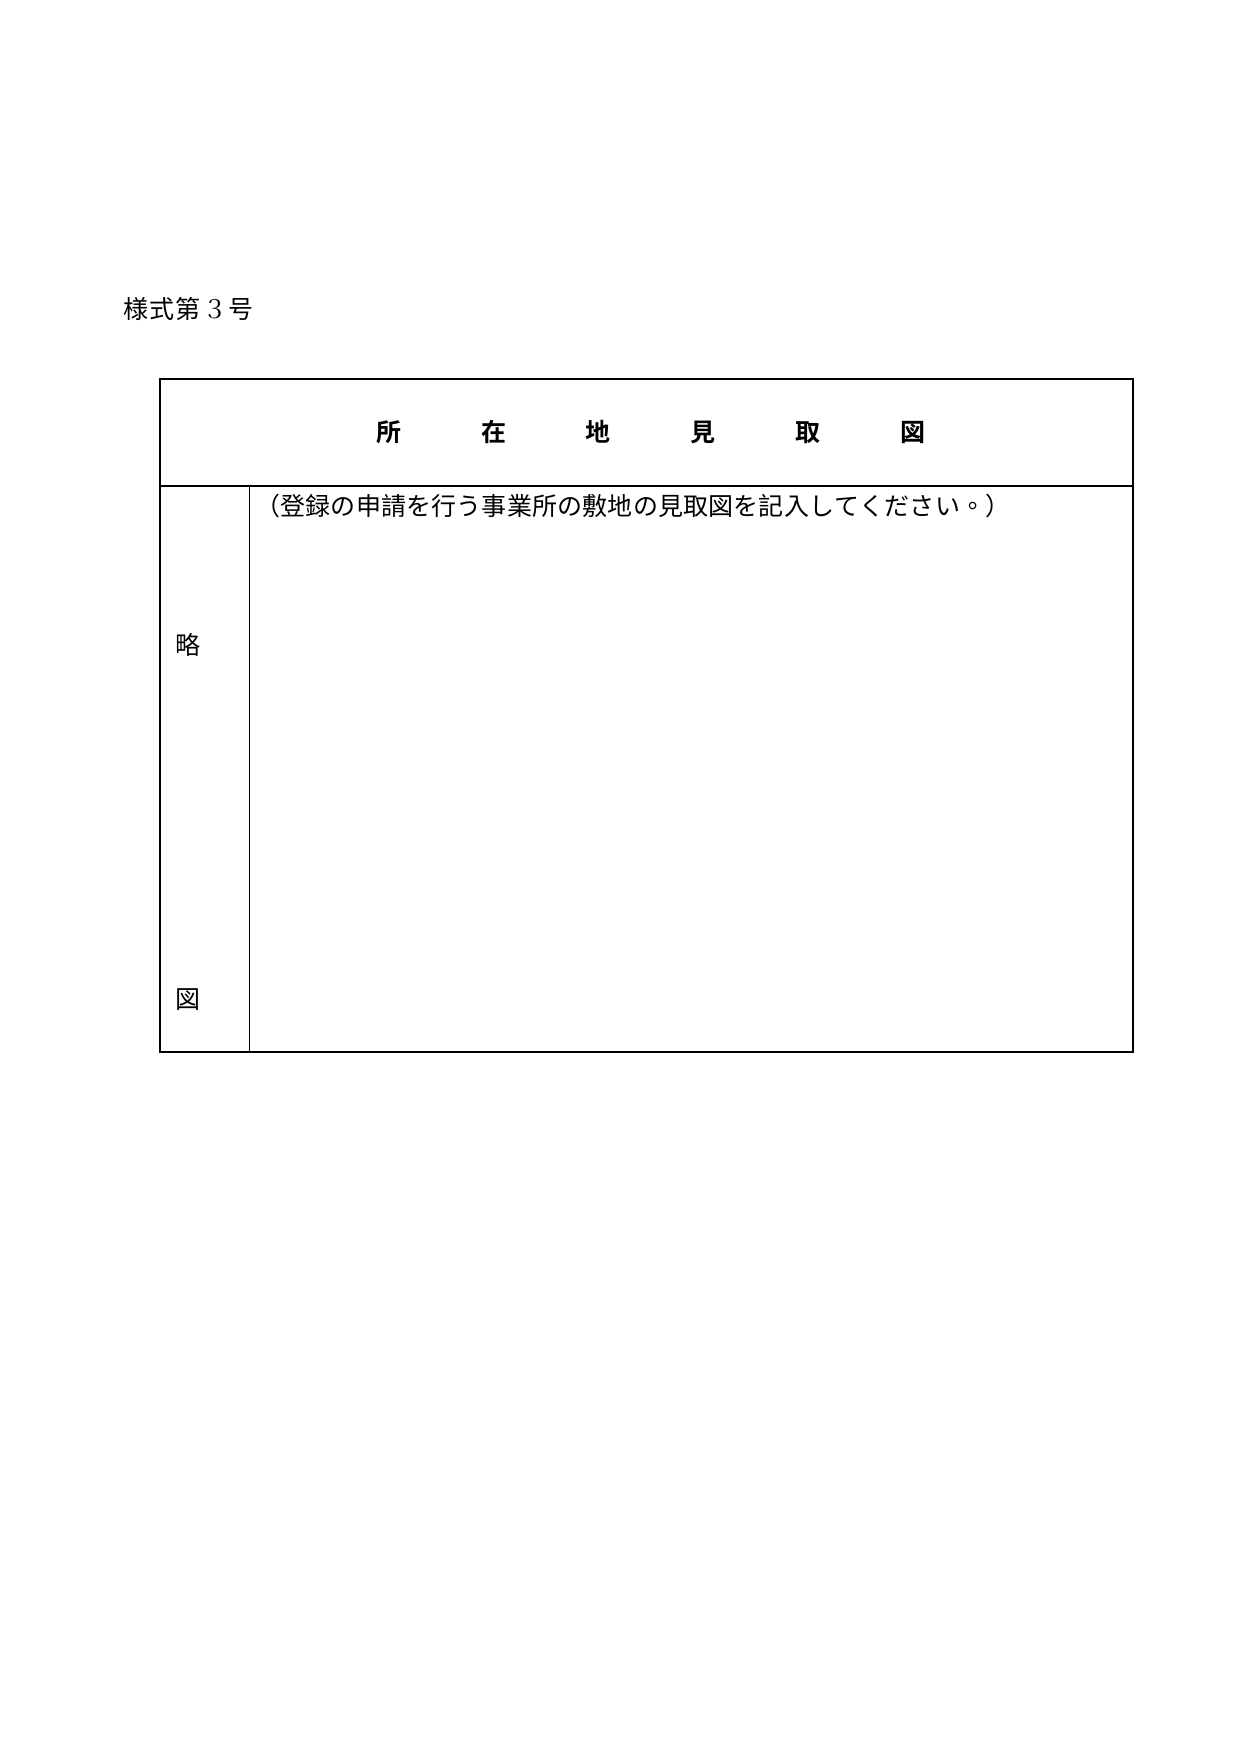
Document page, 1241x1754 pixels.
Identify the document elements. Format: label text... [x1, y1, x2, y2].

table_header 所 在 地 見 取 図 [161, 380, 1132, 484]
text 様式第３号 [123, 272, 1147, 343]
table_cell 略 図 [161, 487, 249, 1051]
table_cell （登録の申請を行う事業所の敷地の見取図を記入してください。） [250, 487, 1132, 1051]
